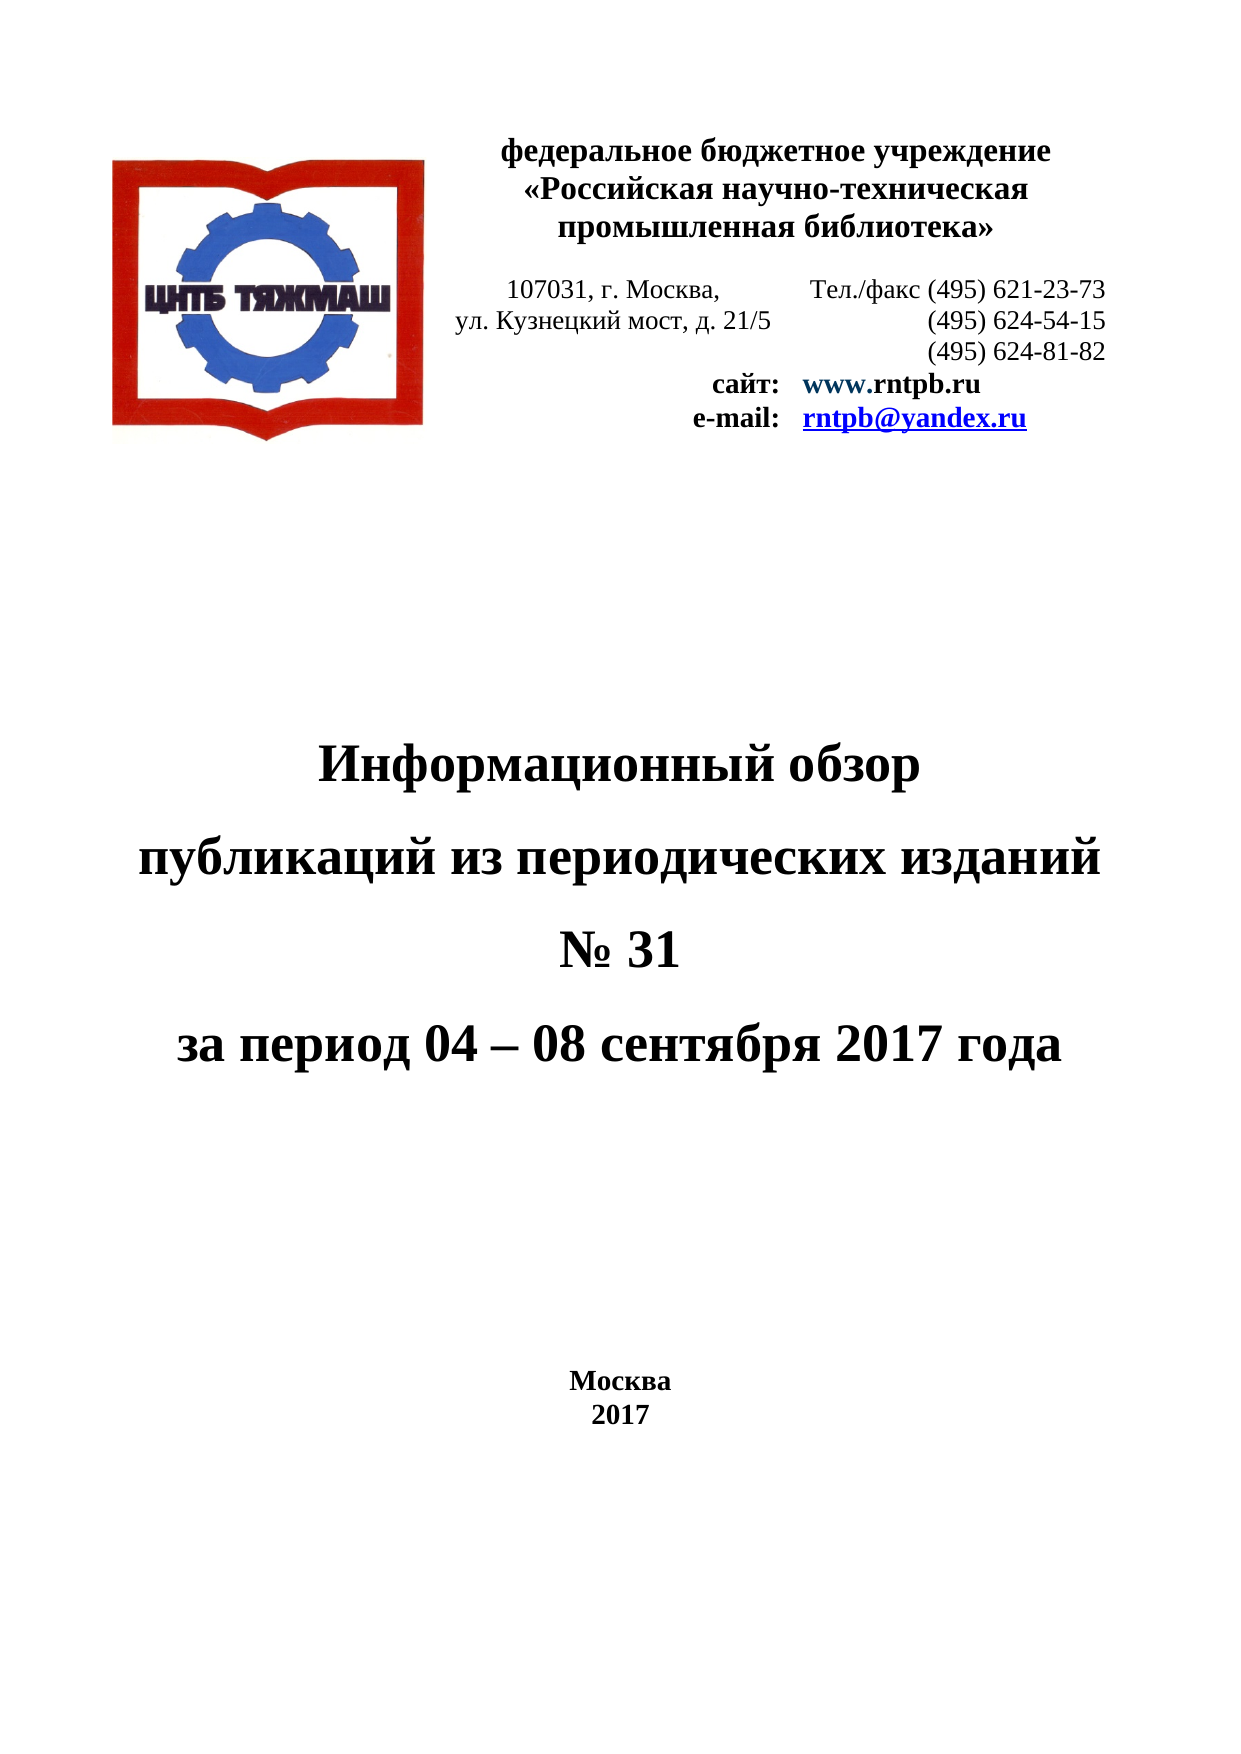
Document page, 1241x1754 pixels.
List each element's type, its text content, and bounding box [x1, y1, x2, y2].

text Информационный обзор публикаций из периодических изданий № 31 за период 04 – 08 сентября 2017 года [112, 731, 1128, 1073]
picture [112, 157, 427, 444]
table_header [101, 130, 435, 467]
table_cell 107031, г. Москва, ул. Кузнецкий мост, д. 21/5 сайт: e-mail: [435, 273, 791, 467]
table_header федеральное бюджетное учреждение «Российская научно-техническая промышленная библиотека» [435, 130, 1117, 273]
table_cell Тел./факс (495) 621-23-73 (495) 624-54-15 (495) 624-81-82 www.rntpb.ru rntpb@yandex.ru [791, 273, 1117, 467]
subtitle Москва [112, 1363, 1128, 1397]
subtitle 2017 [112, 1397, 1128, 1431]
